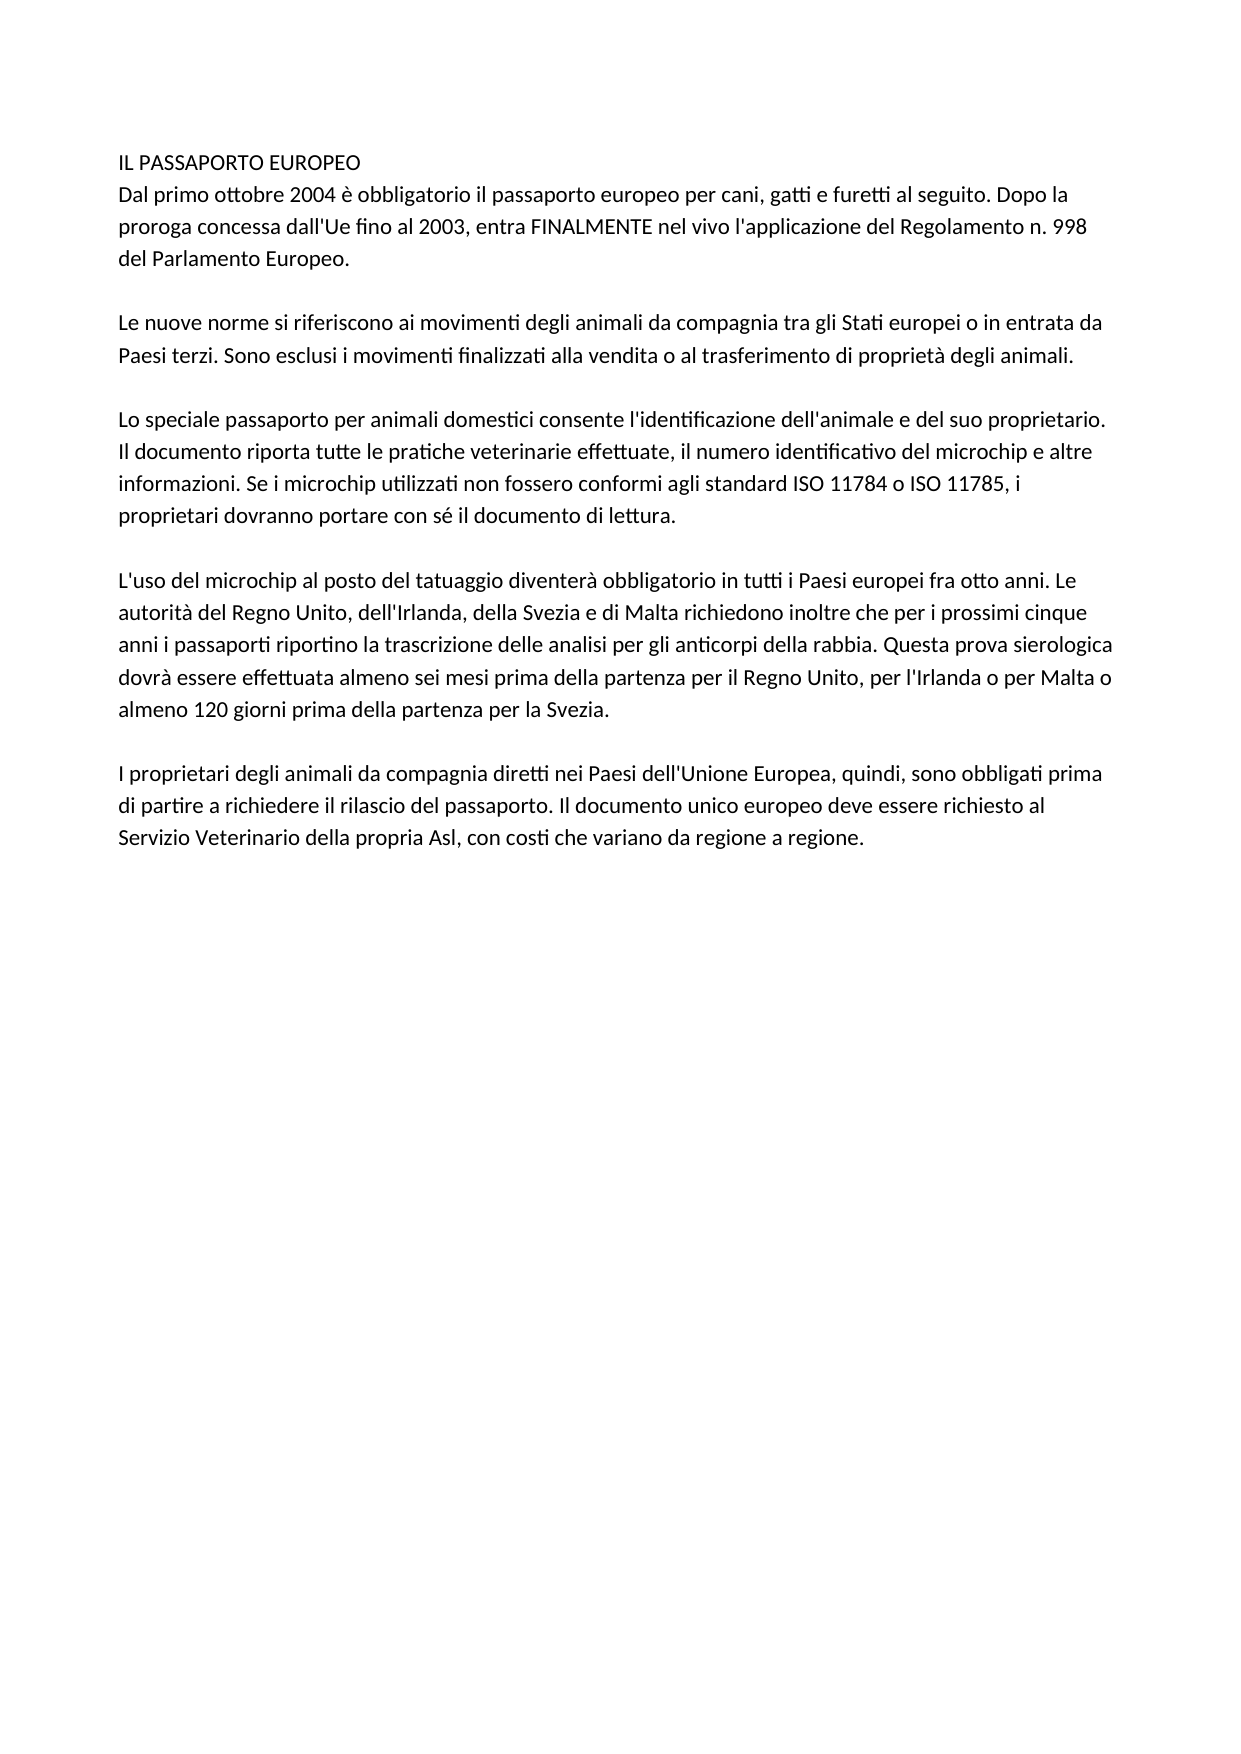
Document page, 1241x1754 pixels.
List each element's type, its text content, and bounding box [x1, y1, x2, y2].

text IL PASSAPORTO EUROPEO Dal primo ottobre 2004 è obbligatorio il passaporto europeo per cani, gatti e furetti al seguito. Dopo la proroga concessa dall'Ue fino al 2003, entra FINALMENTE nel vivo l'applicazione del Regolamento n. 998 del Parlamento Europeo. Le nuove norme si riferiscono ai movimenti degli animali da compagnia tra gli Stati europei o in entrata da Paesi terzi. Sono esclusi i movimenti finalizzati alla vendita o al trasferimento di proprietà degli animali. Lo speciale passaporto per animali domestici consente l'identificazione dell'animale e del suo proprietario. Il documento riporta tutte le pratiche veterinarie effettuate, il numero identificativo del microchip e altre informazioni. Se i microchip utilizzati non fossero conformi agli standard ISO 11784 o ISO 11785, i proprietari dovranno portare con sé il documento di lettura. L'uso del microchip al posto del tatuaggio diventerà obbligatorio in tutti i Paesi europei fra otto anni. Le autorità del Regno Unito, dell'Irlanda, della Svezia e di Malta richiedono inoltre che per i prossimi cinque anni i passaporti riportino la trascrizione delle analisi per gli anticorpi della rabbia. Questa prova sierologica dovrà essere effettuata almeno sei mesi prima della partenza per il Regno Unito, per l'Irlanda o per Malta o almeno 120 giorni prima della partenza per la Svezia. I proprietari degli animali da compagnia diretti nei Paesi dell'Unione Europea, quindi, sono obbligati prima di partire a richiedere il rilascio del passaporto. Il documento unico europeo deve essere richiesto al Servizio Veterinario della propria Asl, con costi che variano da regione a regione. [118, 148, 1122, 852]
